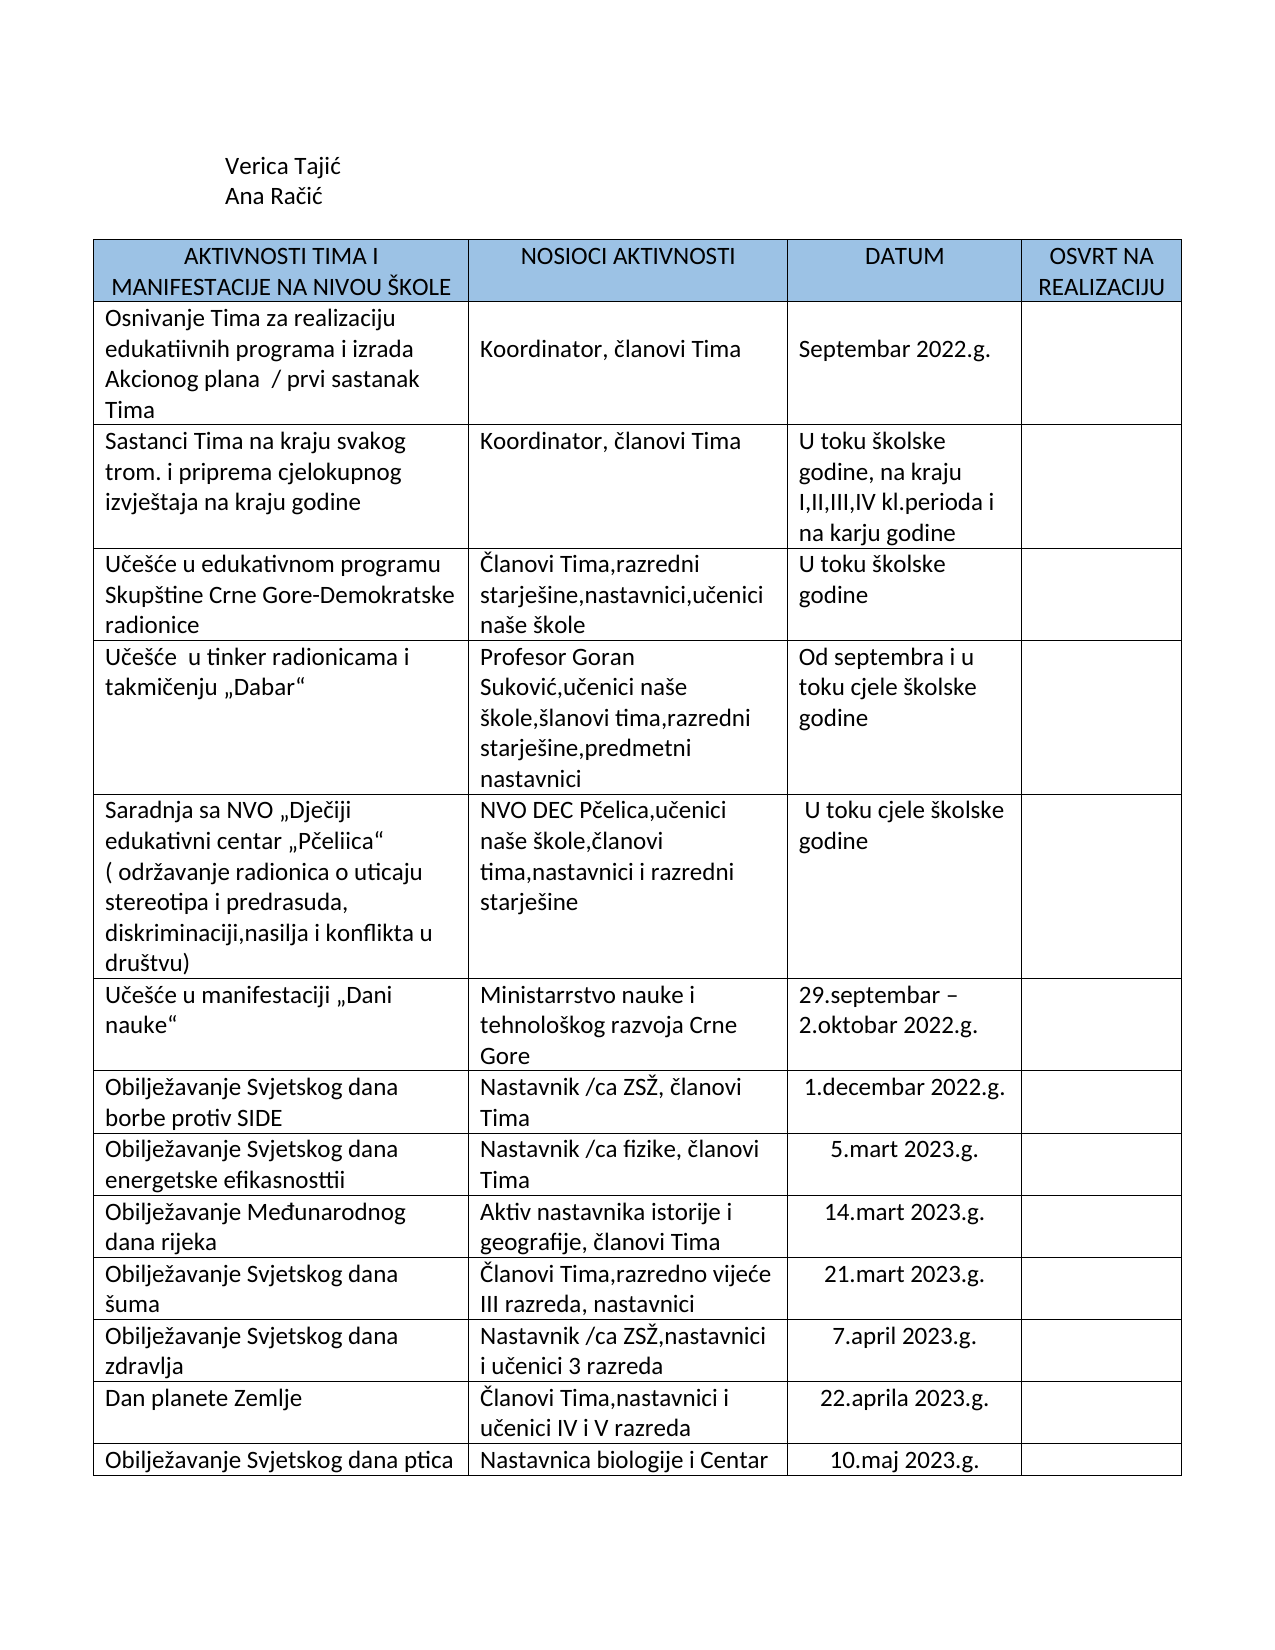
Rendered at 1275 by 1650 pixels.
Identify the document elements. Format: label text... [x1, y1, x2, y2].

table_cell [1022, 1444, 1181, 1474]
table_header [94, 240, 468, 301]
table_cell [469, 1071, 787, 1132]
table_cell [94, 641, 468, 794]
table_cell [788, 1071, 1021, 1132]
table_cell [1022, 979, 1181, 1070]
text Ana Račić [150, 181, 1125, 211]
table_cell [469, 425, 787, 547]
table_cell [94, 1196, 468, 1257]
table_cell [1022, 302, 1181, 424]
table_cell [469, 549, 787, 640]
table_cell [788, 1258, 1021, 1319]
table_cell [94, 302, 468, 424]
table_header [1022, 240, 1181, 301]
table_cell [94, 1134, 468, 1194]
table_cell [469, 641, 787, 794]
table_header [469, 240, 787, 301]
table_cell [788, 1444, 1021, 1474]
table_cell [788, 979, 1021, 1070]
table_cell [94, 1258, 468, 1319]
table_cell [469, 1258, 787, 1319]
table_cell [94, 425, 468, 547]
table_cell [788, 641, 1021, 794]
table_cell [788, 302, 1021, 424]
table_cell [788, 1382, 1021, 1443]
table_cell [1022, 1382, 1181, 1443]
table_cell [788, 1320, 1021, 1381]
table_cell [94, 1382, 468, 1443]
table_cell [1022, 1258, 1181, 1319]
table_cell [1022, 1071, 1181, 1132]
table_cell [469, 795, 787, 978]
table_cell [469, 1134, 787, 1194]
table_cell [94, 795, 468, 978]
text Verica Tajić [150, 150, 1125, 181]
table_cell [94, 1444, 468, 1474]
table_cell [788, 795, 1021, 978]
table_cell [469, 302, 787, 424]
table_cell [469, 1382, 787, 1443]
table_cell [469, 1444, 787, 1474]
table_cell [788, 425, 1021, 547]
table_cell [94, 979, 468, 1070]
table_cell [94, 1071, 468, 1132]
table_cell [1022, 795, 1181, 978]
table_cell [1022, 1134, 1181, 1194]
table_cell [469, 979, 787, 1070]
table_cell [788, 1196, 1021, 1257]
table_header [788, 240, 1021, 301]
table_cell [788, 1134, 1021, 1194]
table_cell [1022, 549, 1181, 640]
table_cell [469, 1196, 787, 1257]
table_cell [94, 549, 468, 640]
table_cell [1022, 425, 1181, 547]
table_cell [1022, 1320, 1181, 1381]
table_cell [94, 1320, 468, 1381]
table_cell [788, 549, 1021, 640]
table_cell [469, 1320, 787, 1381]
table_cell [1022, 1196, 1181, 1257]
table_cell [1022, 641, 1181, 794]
